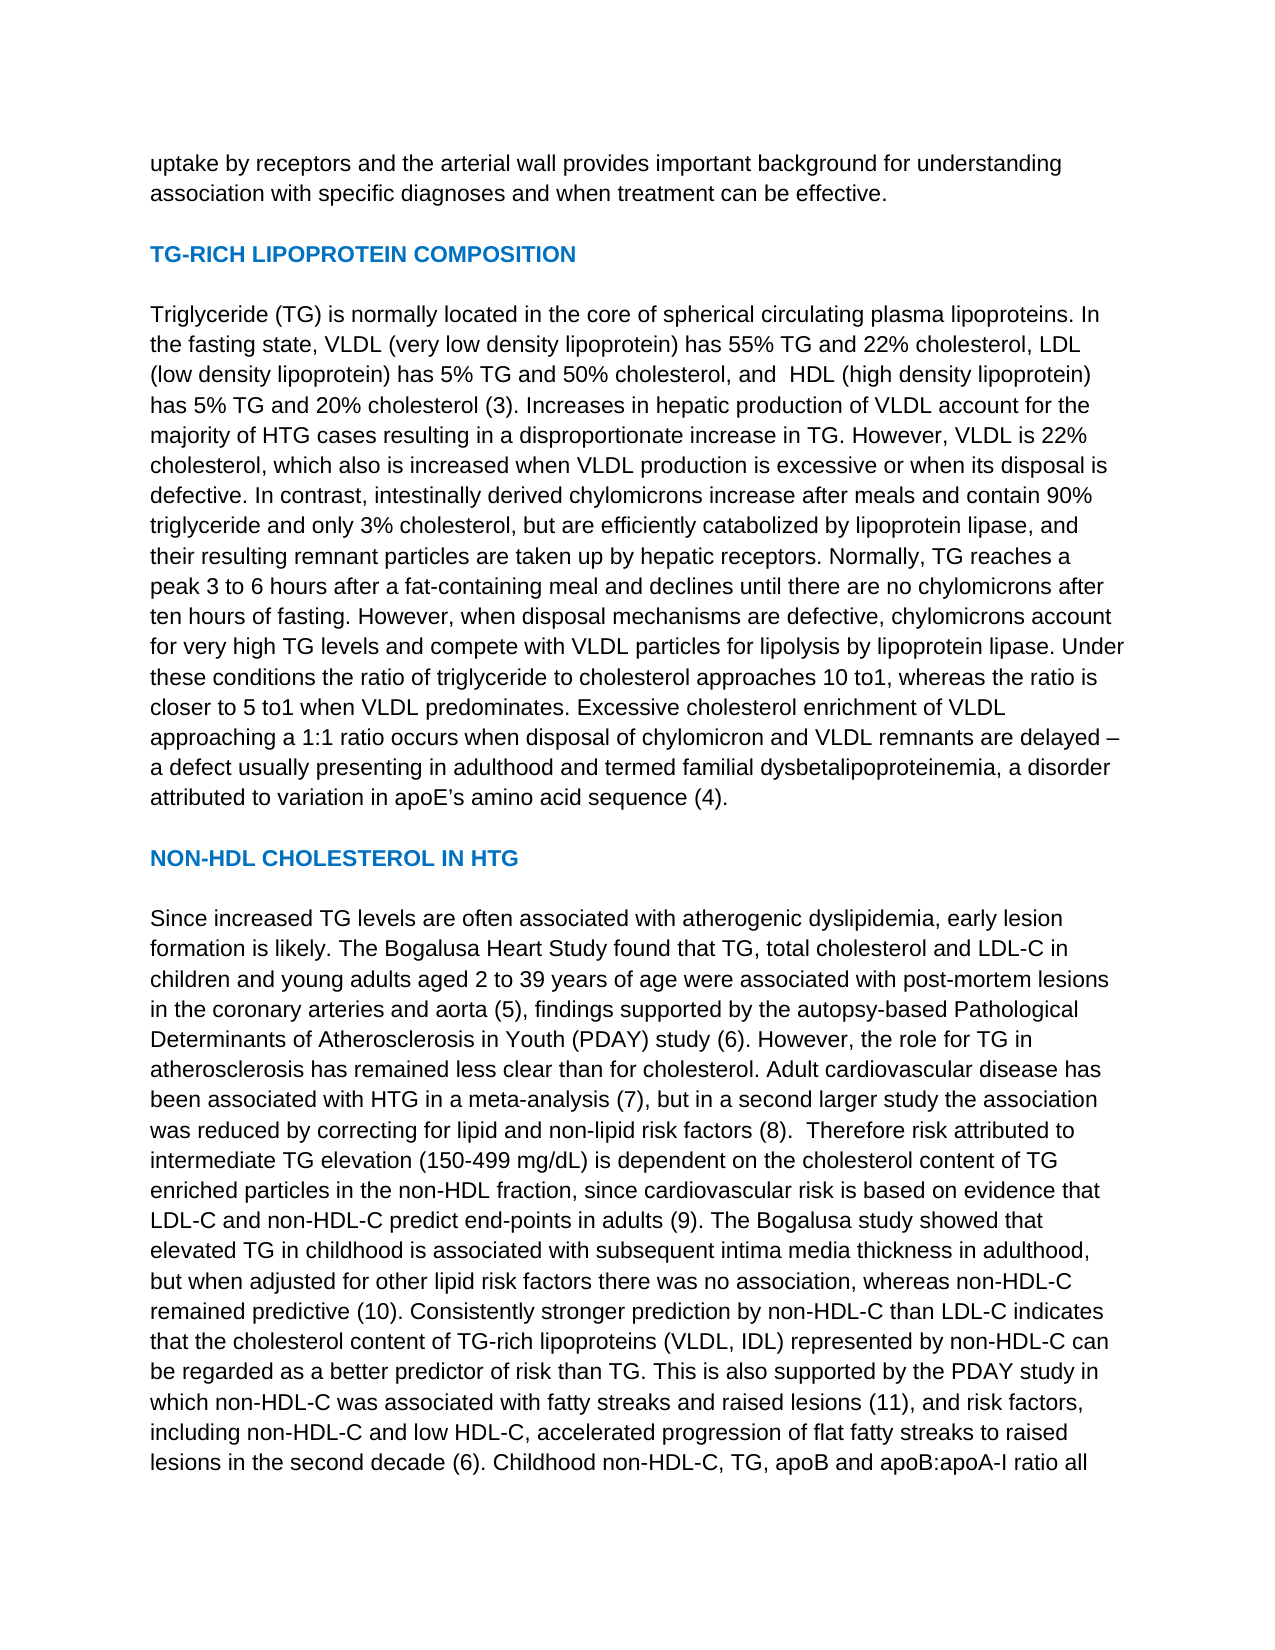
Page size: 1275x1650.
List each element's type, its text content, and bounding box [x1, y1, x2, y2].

text Non-HDL Cholesterol in HTG [150, 845, 1125, 871]
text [150, 905, 1125, 1475]
text TG-Rich Lipoprotein Composition [150, 241, 1125, 267]
text Triglyceride (TG) is normally located in the core of spherical circulating plasma lipoproteins. In the fasting state, VLDL (very low density lipoprotein) has 55% TG and 22% cholesterol, LDL (low density lipoprotein) has 5% TG and 50% cholesterol, and HDL (high density lipoprotein) has 5% TG and 20% cholesterol (3). Increases in hepatic production of VLDL account for the majority of HTG cases resulting in a disproportionate increase in TG. However, VLDL is 22% cholesterol, which also is increased when VLDL production is excessive or when its disposal is defective. In contrast, intestinally derived chylomicrons increase after meals and contain 90% triglyceride and only 3% cholesterol, but are efficiently catabolized by lipoprotein lipase, and their resulting remnant particles are taken up by hepatic receptors. Normally, TG reaches a peak 3 to 6 hours after a fat-containing meal and declines until there are no chylomicrons after ten hours of fasting. However, when disposal mechanisms are defective, chylomicrons account for very high TG levels and compete with VLDL particles for lipolysis by lipoprotein lipase. Under these conditions the ratio of triglyceride to cholesterol approaches 10 to1, whereas the ratio is closer to 5 to1 when VLDL predominates. Excessive cholesterol enrichment of VLDL approaching a 1:1 ratio occurs when disposal of chylomicron and VLDL remnants are delayed – a defect usually presenting in adulthood and termed familial dysbetalipoproteinemia, a disorder attributed to variation in apoE’s amino acid sequence (4). [150, 301, 1125, 811]
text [150, 150, 1125, 207]
